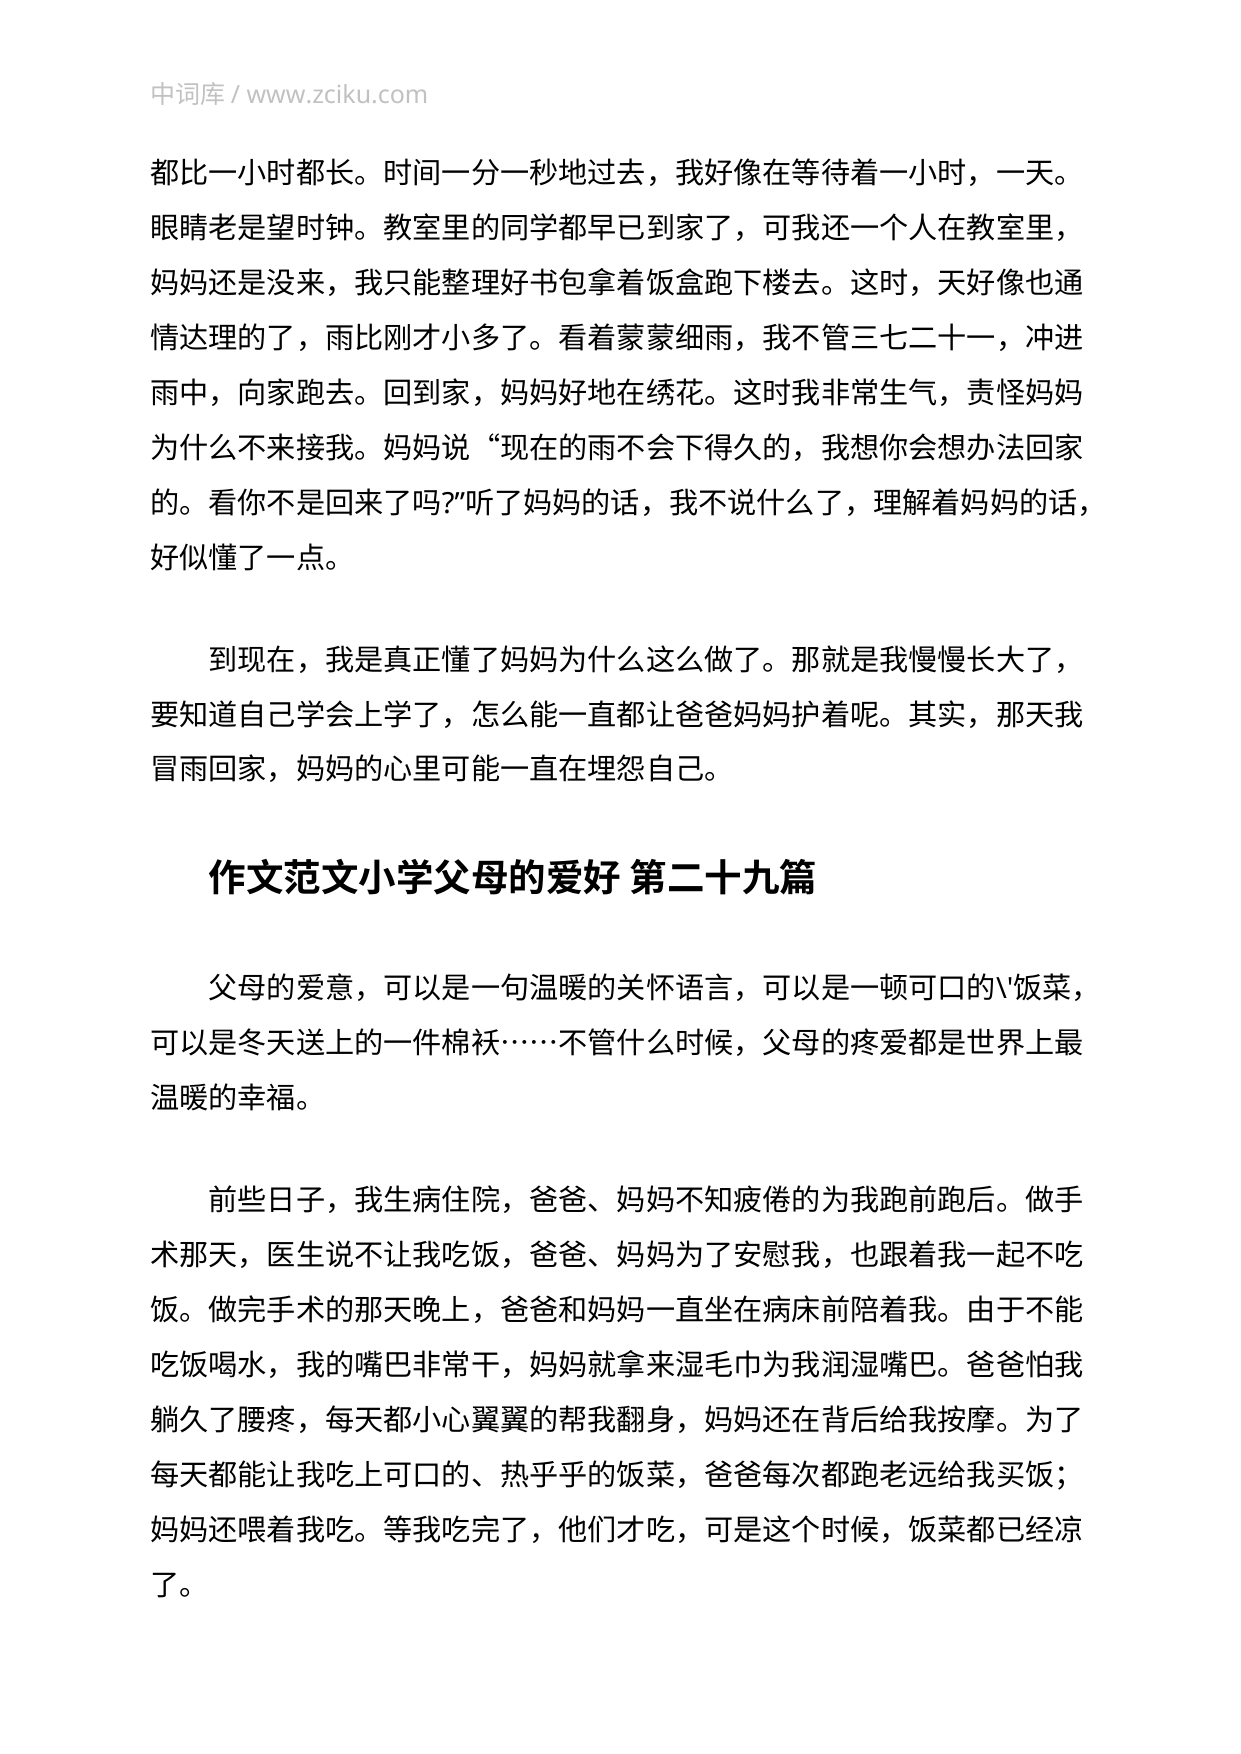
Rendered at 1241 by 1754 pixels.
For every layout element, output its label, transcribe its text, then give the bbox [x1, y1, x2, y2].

text 前些日子，我生病住院，爸爸、妈妈不知疲倦的为我跑前跑后。做手术那天，医生说不让我吃饭，爸爸、妈妈为了安慰我，也跟着我一起不吃饭。做完手术的那天晚上，爸爸和妈妈一直坐在病床前陪着我。由于不能吃饭喝水，我的嘴巴非常干，妈妈就拿来湿毛巾为我润湿嘴巴。爸爸怕我躺久了腰疼，每天都小心翼翼的帮我翻身，妈妈还在背后给我按摩。为了每天都能让我吃上可口的、热乎乎的饭菜，爸爸每次都跑老远给我买饭；妈妈还喂着我吃。等我吃完了，他们才吃，可是这个时候，饭菜都已经凉了。 [150, 1177, 1090, 1603]
text 到现在，我是真正懂了妈妈为什么这么做了。那就是我慢慢长大了，要知道自己学会上学了，怎么能一直都让爸爸妈妈护着呢。其实，那天我冒雨回家，妈妈的心里可能一直在埋怨自己。 [150, 636, 1090, 788]
text 作文范文小学父母的爱好 第二十九篇 [150, 848, 1090, 902]
text 父母的爱意，可以是一句温暖的关怀语言，可以是一顿可口的\'饭菜，可以是冬天送上的一件棉袄……不管什么时候，父母的疼爱都是世界上最温暖的幸福。 [150, 965, 1090, 1117]
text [150, 150, 1090, 577]
